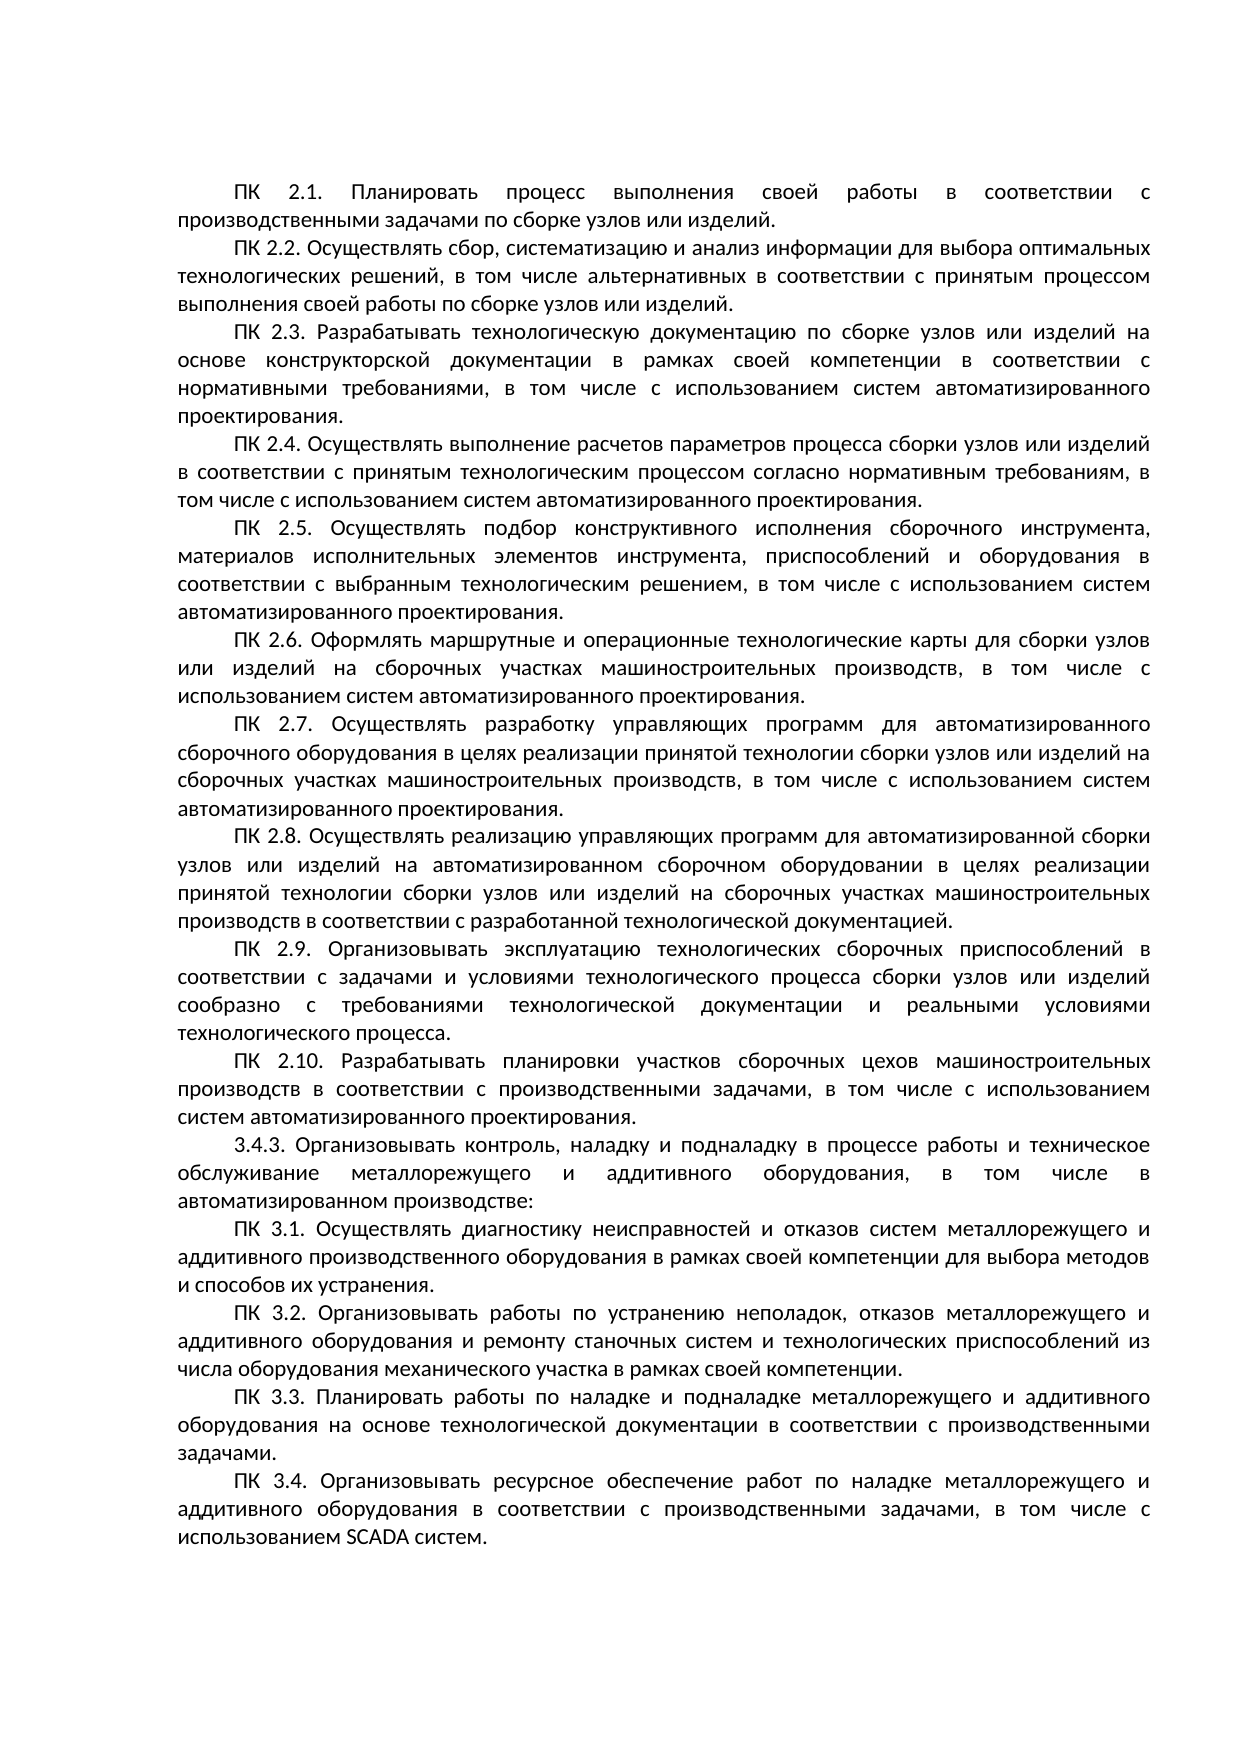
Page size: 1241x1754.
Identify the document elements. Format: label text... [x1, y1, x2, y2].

text ПК 3.4. Организовывать ресурсное обеспечение работ по наладке металлорежущего и аддитивного оборудования в соответствии с производственными задачами, в том числе с использованием SCADA систем. [177, 1466, 1152, 1550]
text ПК 2.2. Осуществлять сбор, систематизацию и анализ информации для выбора оптимальных технологических решений, в том числе альтернативных в соответствии с принятым процессом выполнения своей работы по сборке узлов или изделий. [177, 233, 1152, 317]
text ПК 2.9. Организовывать эксплуатацию технологических сборочных приспособлений в соответствии с задачами и условиями технологического процесса сборки узлов или изделий сообразно с требованиями технологической документации и реальными условиями технологического процесса. [177, 934, 1152, 1046]
text ПК 3.1. Осуществлять диагностику неисправностей и отказов систем металлорежущего и аддитивного производственного оборудования в рамках своей компетенции для выбора методов и способов их устранения. [177, 1214, 1152, 1298]
text ПК 2.8. Осуществлять реализацию управляющих программ для автоматизированной сборки узлов или изделий на автоматизированном сборочном оборудовании в целях реализации принятой технологии сборки узлов или изделий на сборочных участках машиностроительных производств в соответствии с разработанной технологической документацией. [177, 822, 1152, 934]
text 3.4.3. Организовывать контроль, наладку и подналадку в процессе работы и техническое обслуживание металлорежущего и аддитивного оборудования, в том числе в автоматизированном производстве: [177, 1130, 1152, 1214]
text ПК 2.7. Осуществлять разработку управляющих программ для автоматизированного сборочного оборудования в целях реализации принятой технологии сборки узлов или изделий на сборочных участках машиностроительных производств, в том числе с использованием систем автоматизированного проектирования. [177, 709, 1152, 822]
text ПК 2.5. Осуществлять подбор конструктивного исполнения сборочного инструмента, материалов исполнительных элементов инструмента, приспособлений и оборудования в соответствии с выбранным технологическим решением, в том числе с использованием систем автоматизированного проектирования. [177, 513, 1152, 626]
text ПК 2.3. Разрабатывать технологическую документацию по сборке узлов или изделий на основе конструкторской документации в рамках своей компетенции в соответствии с нормативными требованиями, в том числе с использованием систем автоматизированного проектирования. [177, 317, 1152, 429]
text ПК 2.6. Оформлять маршрутные и операционные технологические карты для сборки узлов или изделий на сборочных участках машиностроительных производств, в том числе с использованием систем автоматизированного проектирования. [177, 626, 1152, 709]
text ПК 3.3. Планировать работы по наладке и подналадке металлорежущего и аддитивного оборудования на основе технологической документации в соответствии с производственными задачами. [177, 1382, 1152, 1466]
text ПК 2.10. Разрабатывать планировки участков сборочных цехов машиностроительных производств в соответствии с производственными задачами, в том числе с использованием систем автоматизированного проектирования. [177, 1046, 1152, 1130]
text ПК 3.2. Организовывать работы по устранению неполадок, отказов металлорежущего и аддитивного оборудования и ремонту станочных систем и технологических приспособлений из числа оборудования механического участка в рамках своей компетенции. [177, 1298, 1152, 1382]
text ПК 2.4. Осуществлять выполнение расчетов параметров процесса сборки узлов или изделий в соответствии с принятым технологическим процессом согласно нормативным требованиям, в том числе с использованием систем автоматизированного проектирования. [177, 429, 1152, 513]
text ПК 2.1. Планировать процесс выполнения своей работы в соответствии с производственными задачами по сборке узлов или изделий. [177, 177, 1152, 233]
